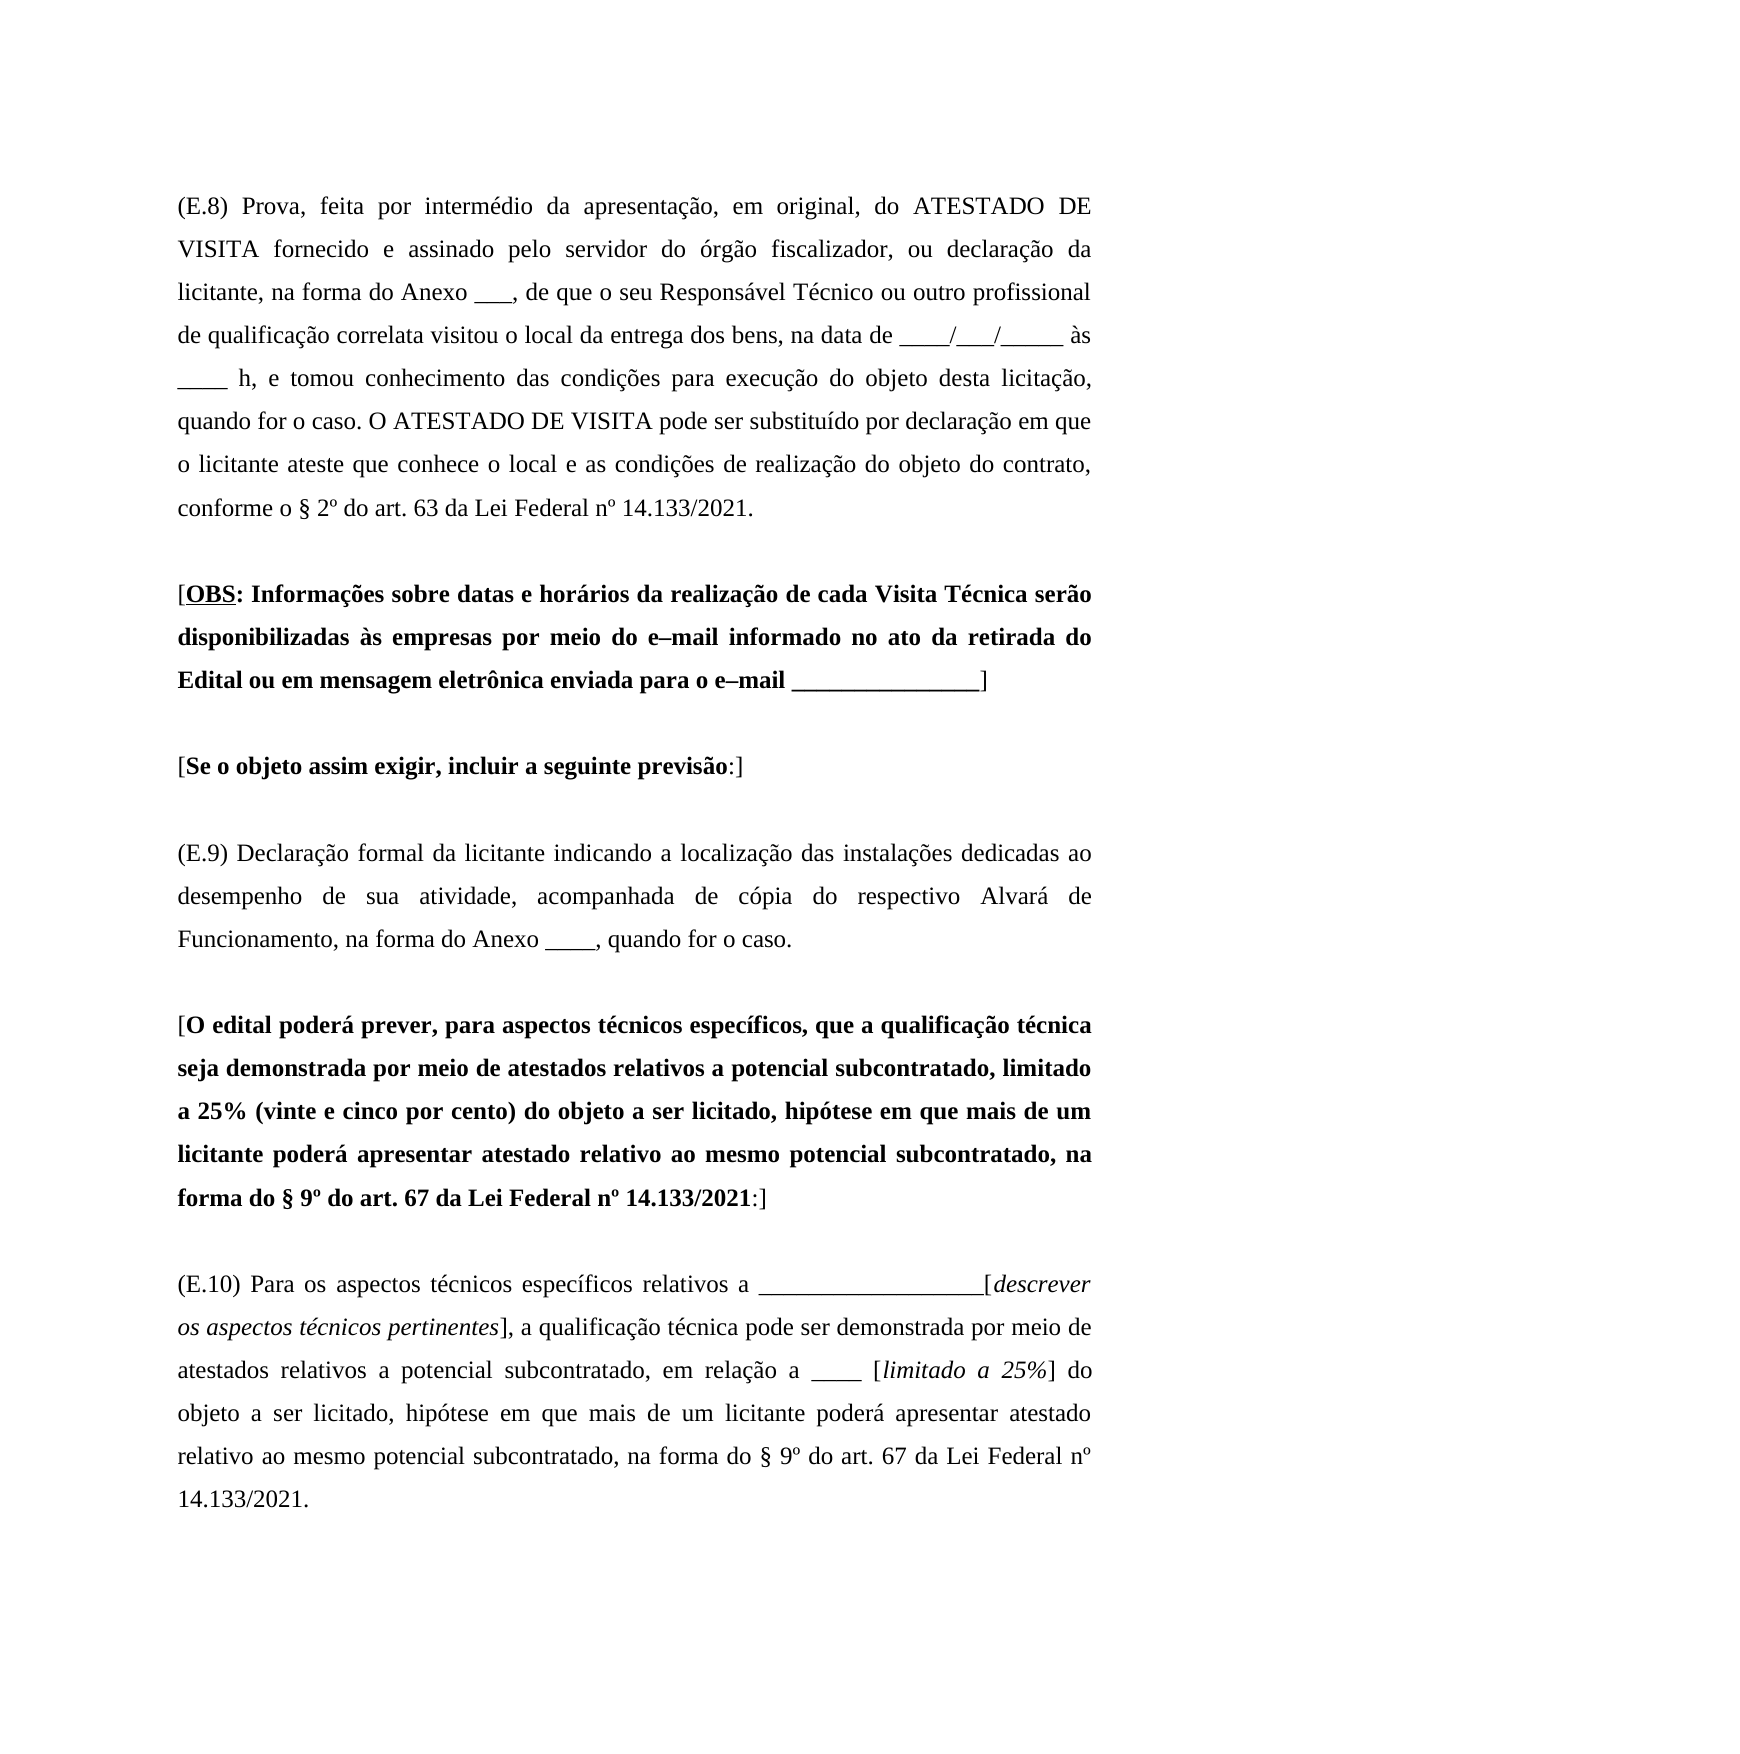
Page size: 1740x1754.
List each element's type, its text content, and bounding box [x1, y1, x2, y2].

text (E.9) Declaração formal da licitante indicando a localização das instalações dedicadas ao desempenho de sua atividade, acompanhada de cópia do respectivo Alvará de Funcionamento, na forma do Anexo ____, quando for o caso. [177, 838, 1093, 953]
text [Se o objeto assim exigir, incluir a seguinte previsão:] [177, 751, 1093, 780]
text [O edital poderá prever, para aspectos técnicos específicos, que a qualificação técnica seja demonstrada por meio de atestados relativos a potencial subcontratado, limitado a 25% (vinte e cinco por cento) do objeto a ser licitado, hipótese em que mais de um licitante poderá apresentar atestado relativo ao mesmo potencial subcontratado, na forma do § 9º do art. 67 da Lei Federal nº 14.133/2021:] [177, 1010, 1093, 1211]
text (E.8) Prova, feita por intermédio da apresentação, em original, do ATESTADO DE VISITA fornecido e assinado pelo servidor do órgão fiscalizador, ou declaração da licitante, na forma do Anexo ___, de que o seu Responsável Técnico ou outro profissional de qualificação correlata visitou o local da entrega dos bens, na data de ____/___/_____ às ____ h, e tomou conhecimento das condições para execução do objeto desta licitação, quando for o caso. O ATESTADO DE VISITA pode ser substituído por declaração em que o licitante ateste que conhece o local e as condições de realização do objeto do contrato, conforme o § 2º do art. 63 da Lei Federal nº 14.133/2021. [177, 191, 1093, 521]
text [OBS: Informações sobre datas e horários da realização de cada Visita Técnica serão disponibilizadas às empresas por meio do e–mail informado no ato da retirada do Edital ou em mensagem eletrônica enviada para o e–mail _______________] [177, 579, 1093, 694]
text (E.10) Para os aspectos técnicos específicos relativos a __________________[descrever os aspectos técnicos pertinentes], a qualificação técnica pode ser demonstrada por meio de atestados relativos a potencial subcontratado, em relação a ____ [limitado a 25%] do objeto a ser licitado, hipótese em que mais de um licitante poderá apresentar atestado relativo ao mesmo potencial subcontratado, na forma do § 9º do art. 67 da Lei Federal nº 14.133/2021. [177, 1269, 1093, 1513]
